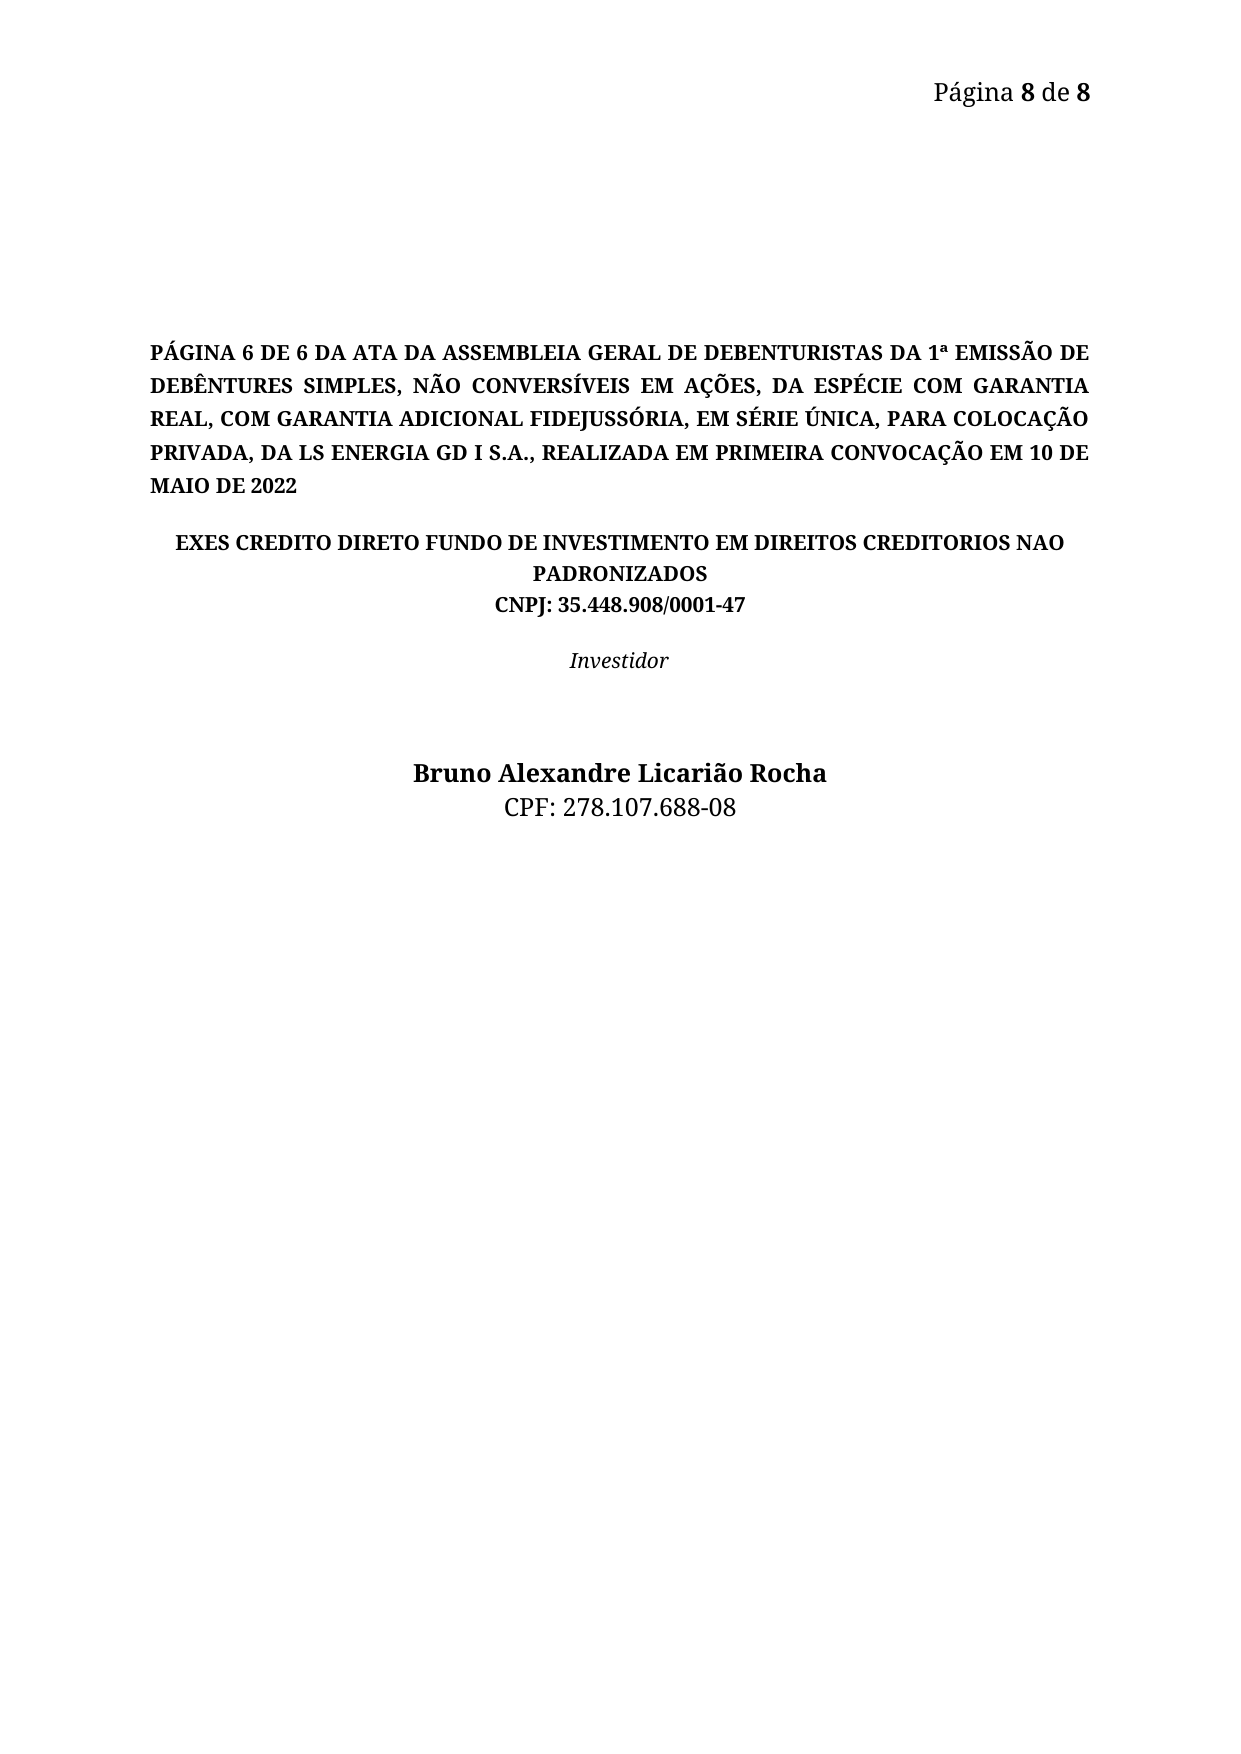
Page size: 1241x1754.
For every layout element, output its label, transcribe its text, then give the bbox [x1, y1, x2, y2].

text EXES CREDITO DIRETO FUNDO DE INVESTIMENTO EM DIREITOS CREDITORIOS NAO PADRONIZADOS CNPJ: 35.448.908/0001-47 [150, 525, 1090, 619]
text PÁGINA 6 DE 6 DA ATA DA ASSEMBLEIA GERAL DE DEBENTURISTAS DA 1ª EMISSÃO DE DEBÊNTURES SIMPLES, NÃO CONVERSÍVEIS EM AÇÕES, DA ESPÉCIE COM GARANTIA REAL, COM GARANTIA ADICIONAL FIDEJUSSÓRIA, EM SÉRIE ÚNICA, PARA COLOCAÇÃO PRIVADA, DA LS ENERGIA GD I S.A., REALIZADA EM PRIMEIRA CONVOCAÇÃO EM 10 DE MAIO DE 2022 [150, 333, 1090, 500]
list Bruno Alexandre Licarião Rocha [150, 756, 1090, 789]
list CPF: 278.107.688-08 [150, 789, 1090, 823]
text Investidor [150, 644, 1090, 675]
